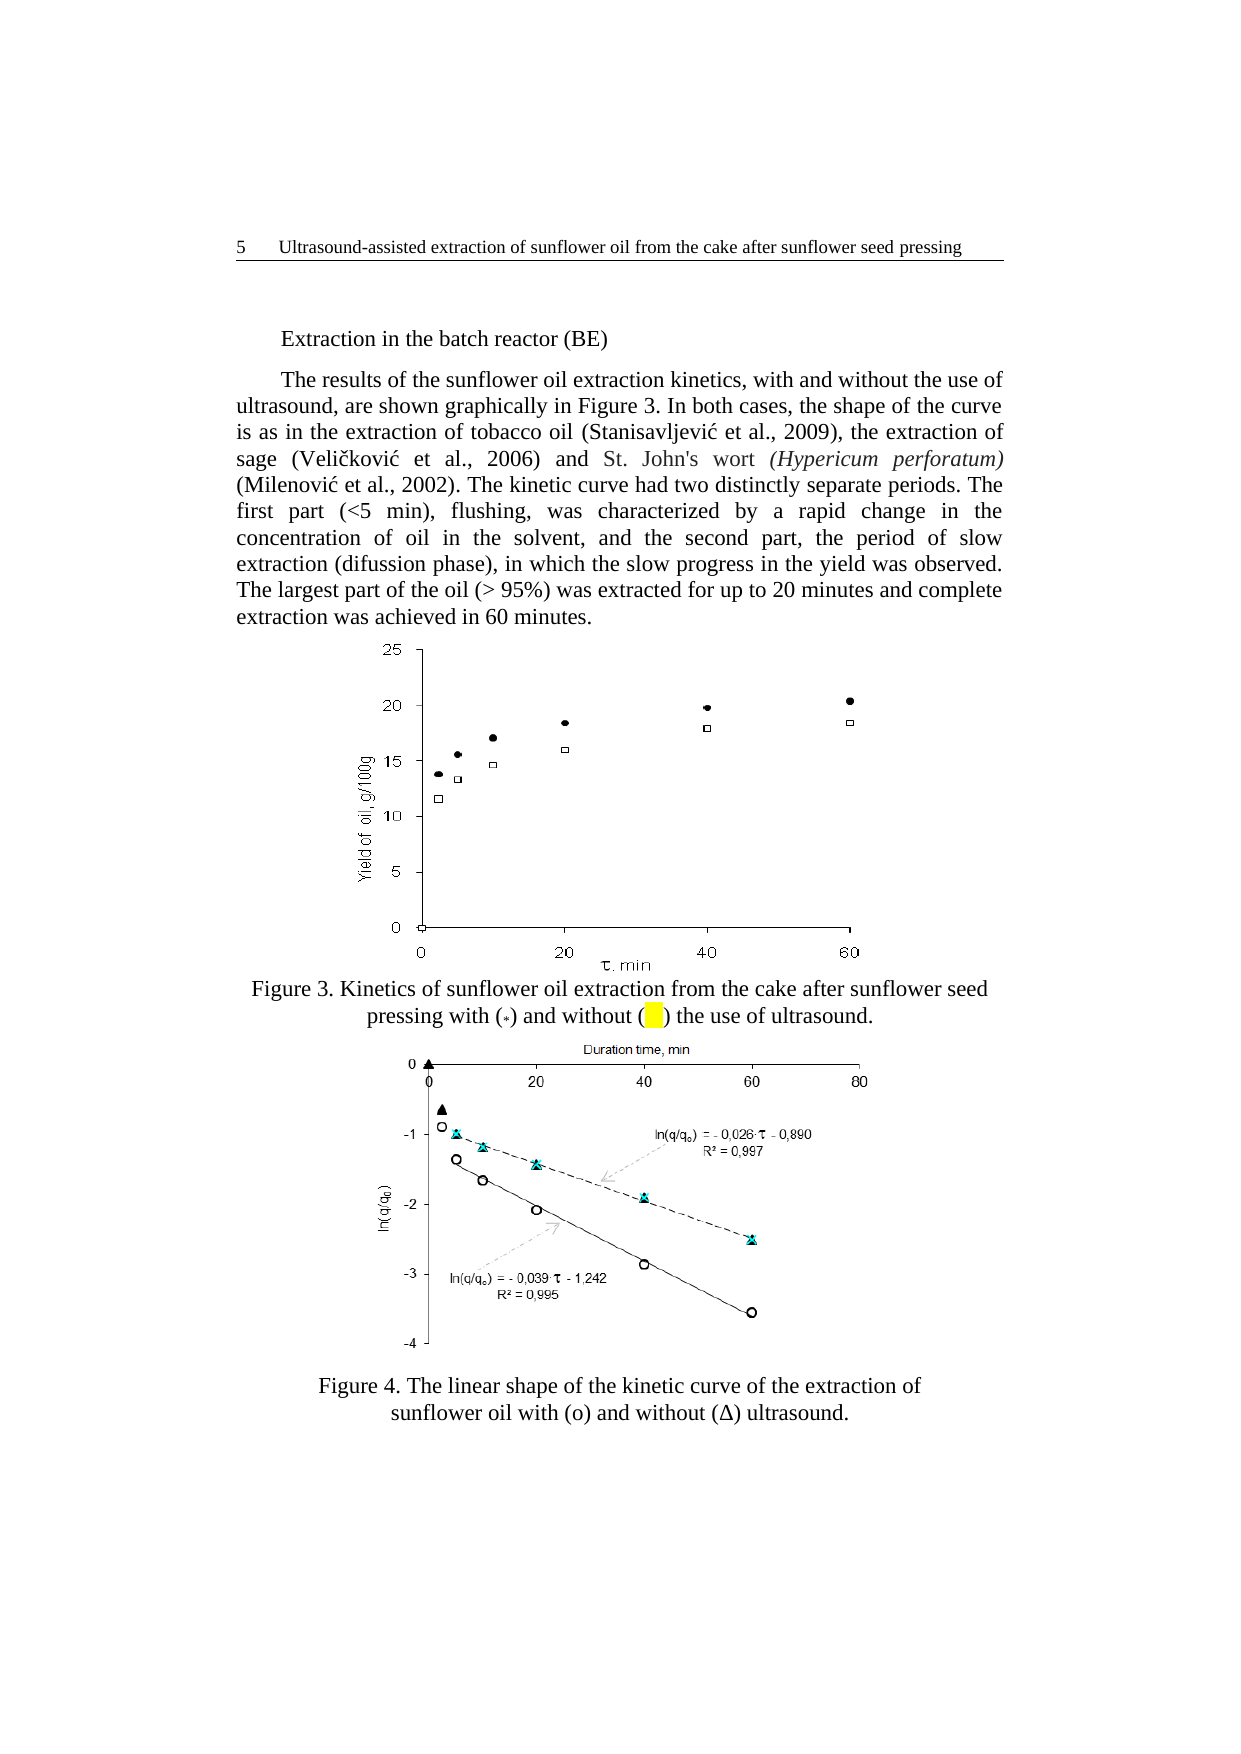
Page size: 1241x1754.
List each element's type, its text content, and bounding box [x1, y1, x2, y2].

text Figure 3. Kinetics of sunflower oil extraction from the cake after sunflower seed pressing with (*) and without () the use of ultrasound. [236, 975, 1004, 1028]
text Figure 4. The linear shape of the kinetic curve of the extraction of [236, 1372, 1004, 1398]
text sunflower oil with (o) and without (Δ) ultrasound. [236, 1398, 1004, 1425]
text The results of the sunflower oil extraction kinetics, with and without the use of ultrasound, are shown graphically in Figure 3. In both cases, the shape of the curve is as in the extraction of tobacco oil (Stanisavljević et al., 2009), the extraction of sage (Veličković et al., 2006) and St. John's wort (Hypericum perforatum) (Milenović et al., 2002). The kinetic curve had two distinctly separate periods. The first part (<5 min), flushing, was characterized by a rapid change in the concentration of oil in the solvent, and the second part, the period of slow extraction (difussion phase), in which the slow progress in the yield was observed. The largest part of the oil (> 95%) was extracted for up to 20 minutes and complete extraction was achieved in 60 minutes. [236, 366, 1004, 629]
picture [356, 644, 859, 971]
text Extraction in the batch reactor (BE) [236, 325, 1004, 351]
picture [372, 1040, 868, 1353]
